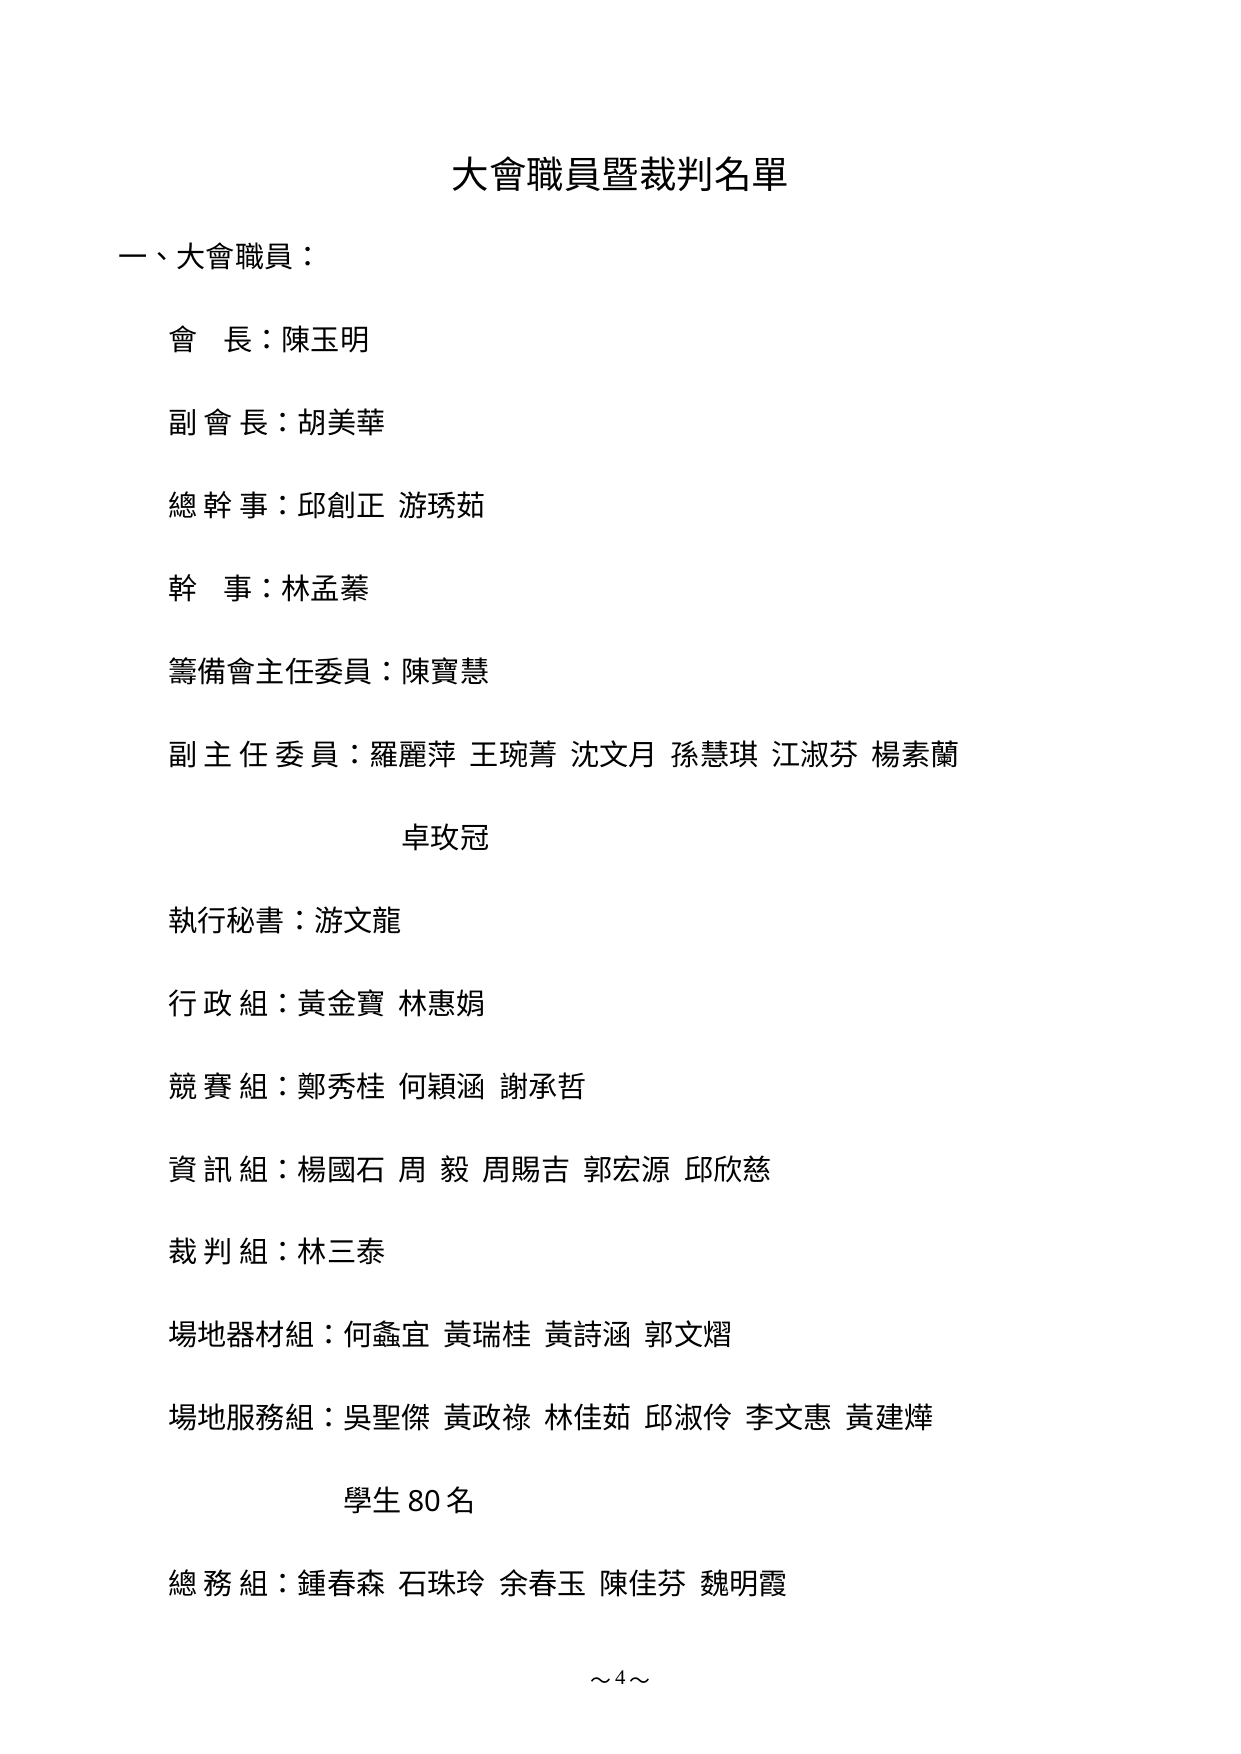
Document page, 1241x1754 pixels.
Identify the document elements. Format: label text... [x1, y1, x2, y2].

text 副 會 長：胡美華 [168, 379, 1122, 462]
text 大會職員暨裁判名單 [118, 131, 1122, 214]
text 行 政 組：黃金寶 林惠娟 [168, 960, 1122, 1043]
text 幹 事：林孟蓁 [168, 545, 1122, 628]
text 副 主 任 委 員：羅麗萍 王琬菁 沈文月 孫慧琪 江淑芬 楊素蘭 卓玫冠 [168, 711, 1122, 877]
text 總 務 組：鍾春森 石珠玲 余春玉 陳佳芬 魏明霞 [168, 1540, 1122, 1623]
text 一、大會職員： [118, 214, 1122, 297]
text 場地服務組：吳聖傑 黃政祿 林佳茹 邱淑伶 李文惠 黃建燁 學生80名 [168, 1374, 1122, 1540]
text 競 賽 組：鄭秀桂 何穎涵 謝承哲 [168, 1043, 1122, 1126]
text 籌備會主任委員：陳寶慧 [168, 628, 1122, 711]
text 會 長：陳玉明 [168, 297, 1122, 379]
text 場地器材組：何螽宜 黃瑞桂 黃詩涵 郭文熠 [168, 1292, 1122, 1374]
text 資 訊 組：楊國石 周 毅 周賜吉 郭宏源 邱欣慈 [168, 1126, 1122, 1209]
text 裁 判 組：林三泰 [168, 1209, 1122, 1292]
text 總 幹 事：邱創正 游琇茹 [168, 462, 1122, 545]
text 執行秘書：游文龍 [168, 877, 1122, 960]
